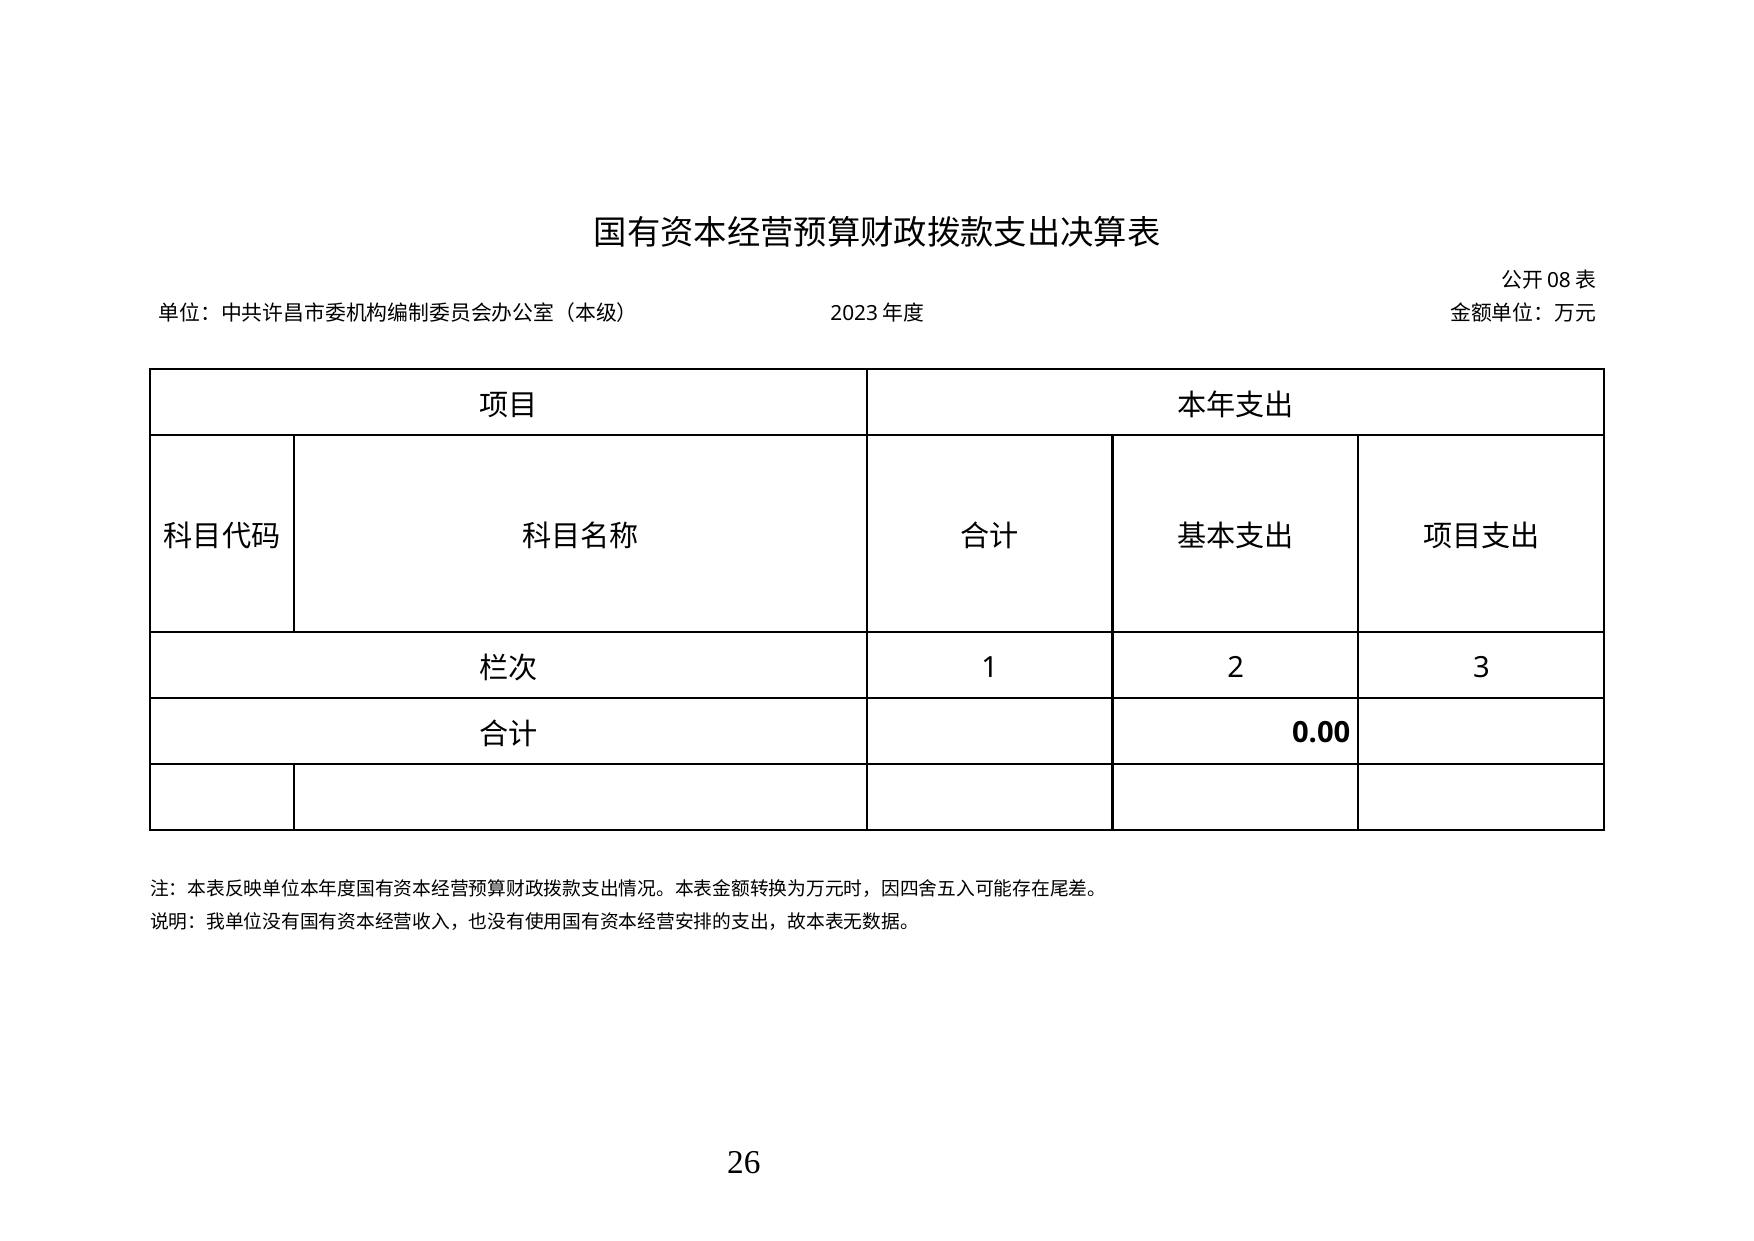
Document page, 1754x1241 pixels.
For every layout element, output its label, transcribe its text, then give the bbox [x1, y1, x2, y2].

table_cell 单位：中共许昌市委机构编制委员会办公室（本级） [150, 295, 773, 328]
table_cell [868, 765, 1111, 828]
table_cell 合计 [868, 436, 1111, 631]
table_cell 基本支出 [1114, 436, 1357, 631]
table_header 本年支出 [868, 370, 1603, 434]
table_cell 科目代码 [151, 436, 293, 631]
table_cell [868, 699, 1111, 763]
table_cell [1114, 765, 1357, 828]
table_cell 3 [1359, 633, 1603, 697]
table_cell [295, 765, 866, 828]
table_cell 合计 [151, 699, 866, 763]
text 国有资本经营预算财政拨款支出决算表 [150, 198, 1604, 263]
table_cell 项目支出 [1359, 436, 1603, 631]
table_cell 科目名称 [295, 436, 866, 631]
table_header 项目 [151, 370, 866, 434]
table_cell 栏次 [151, 633, 866, 697]
text 说明：我单位没有国有资本经营收入，也没有使用国有资本经营安排的支出，故本表无数据。 [150, 904, 1604, 936]
table_cell 0.00 [1114, 699, 1357, 763]
table_cell 1 [868, 633, 1111, 697]
table_cell 金额单位：万元 [981, 295, 1604, 328]
table_cell 2023年度 [773, 295, 981, 328]
table_header 公开08表 [150, 263, 1604, 295]
text 注：本表反映单位本年度国有资本经营预算财政拨款支出情况。本表金额转换为万元时，因四舍五入可能存在尾差。 [150, 871, 1604, 904]
table_cell [151, 765, 293, 828]
table_cell [1359, 765, 1603, 828]
table_cell [1359, 699, 1603, 763]
table_cell 2 [1114, 633, 1357, 697]
